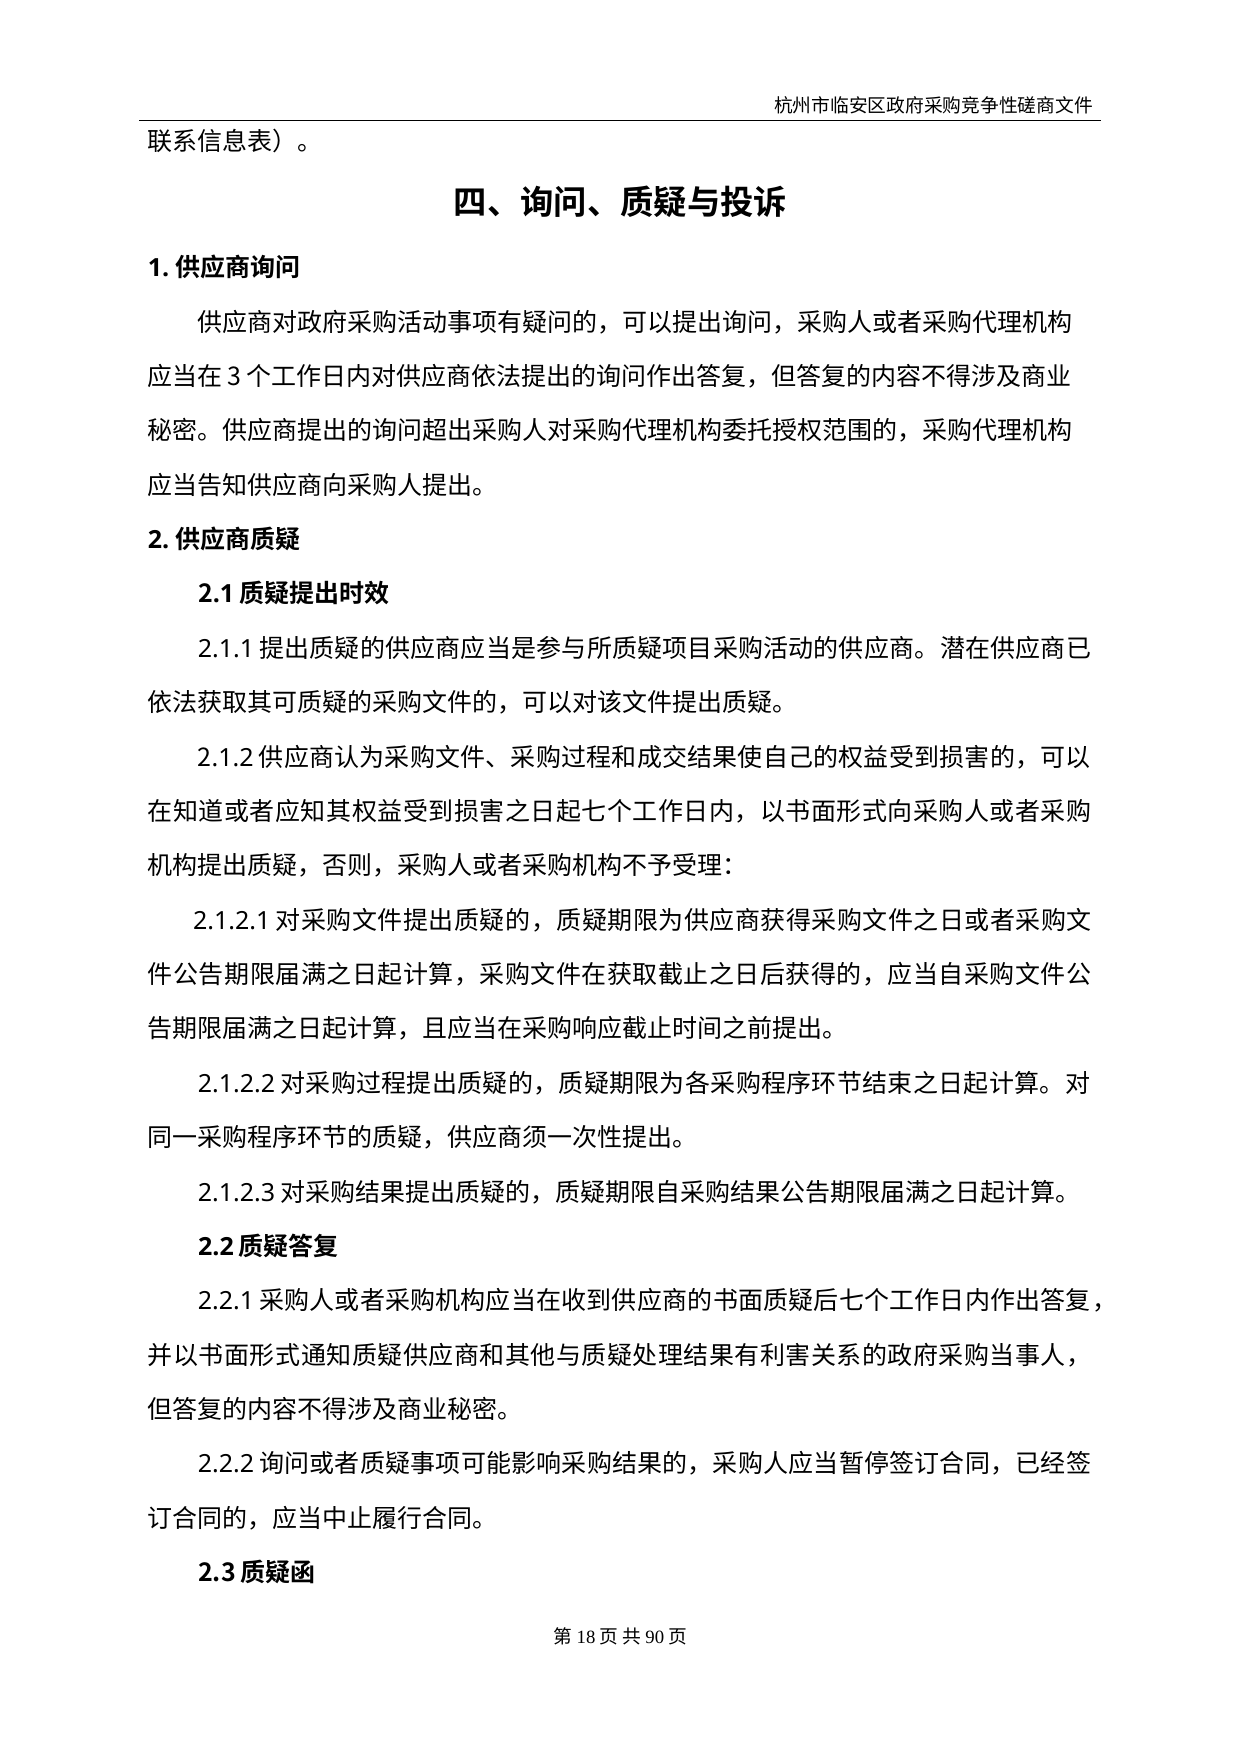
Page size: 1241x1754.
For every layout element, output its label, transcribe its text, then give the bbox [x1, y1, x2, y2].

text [148, 121, 1093, 157]
text 2.2质疑答复 [148, 1226, 1093, 1263]
text 2.2.1采购人或者采购机构应当在收到供应商的书面质疑后七个工作日内作出答复，并以书面形式通知质疑供应商和其他与质疑处理结果有利害关系的政府采购当事人，但答复的内容不得涉及商业秘密。 [148, 1281, 1093, 1426]
text 四、询问、质疑与投诉 [148, 175, 1093, 224]
text 2.2.2询问或者质疑事项可能影响采购结果的，采购人应当暂停签订合同，已经签订合同的，应当中止履行合同。 [148, 1444, 1093, 1534]
text 供应商对政府采购活动事项有疑问的，可以提出询问，采购人或者采购代理机构应当在3个工作日内对供应商依法提出的询问作出答复，但答复的内容不得涉及商业秘密。供应商提出的询问超出采购人对采购代理机构委托授权范围的，采购代理机构应当告知供应商向采购人提出。 [148, 302, 1093, 501]
text 2.1.2.2对采购过程提出质疑的，质疑期限为各采购程序环节结束之日起计算。对同一采购程序环节的质疑，供应商须一次性提出。 [148, 1063, 1093, 1154]
text 2. 供应商质疑 [148, 519, 1093, 556]
text 2.1质疑提出时效 [148, 574, 1093, 610]
text 2.1.2.1对采购文件提出质疑的，质疑期限为供应商获得采购文件之日或者采购文件公告期限届满之日起计算，采购文件在获取截止之日后获得的，应当自采购文件公告期限届满之日起计算，且应当在采购响应截止时间之前提出。 [148, 900, 1093, 1045]
text 2.3质疑函 [148, 1553, 1093, 1589]
text 2.1.2供应商认为采购文件、采购过程和成交结果使自己的权益受到损害的，可以在知道或者应知其权益受到损害之日起七个工作日内，以书面形式向采购人或者采购机构提出质疑，否则，采购人或者采购机构不予受理： [148, 737, 1093, 882]
text 2.1.2.3对采购结果提出质疑的，质疑期限自采购结果公告期限届满之日起计算。 [148, 1172, 1093, 1208]
text 2.1.1提出质疑的供应商应当是参与所质疑项目采购活动的供应商。潜在供应商已依法获取其可质疑的采购文件的，可以对该文件提出质疑。 [148, 628, 1093, 719]
text 1. 供应商询问 [148, 248, 1093, 284]
